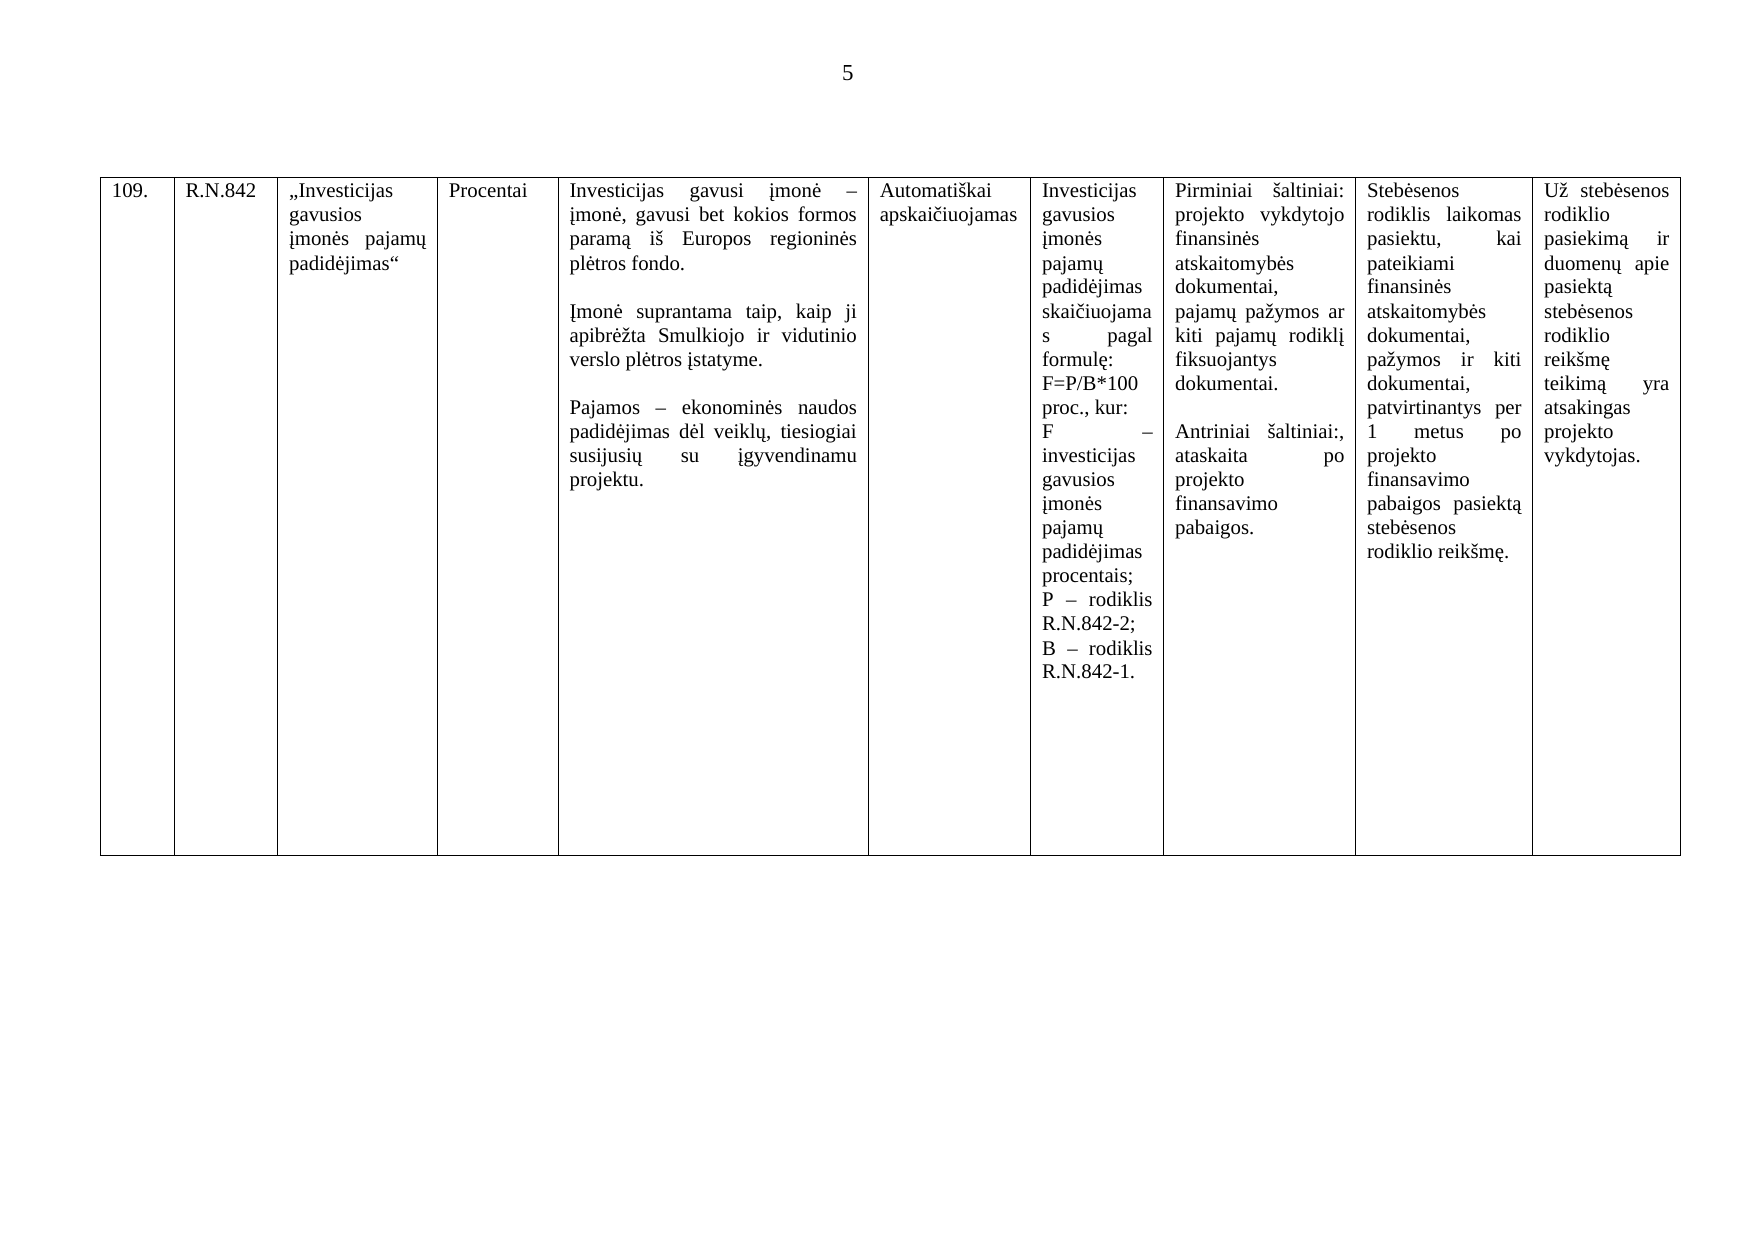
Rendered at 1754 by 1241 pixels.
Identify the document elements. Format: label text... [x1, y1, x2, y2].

table_cell Už stebėsenos rodiklio pasiekimą ir duomenų apie pasiektą stebėsenos rodiklio reikšmę teikimą yra atsakingas projekto vykdytojas. [1533, 178, 1680, 854]
table_cell Investicijas gavusios įmonės pajamų padidėjimas skaičiuojamas pagal formulę: F=P/B*100 proc., kur: F – investicijas gavusios įmonės pajamų padidėjimas procentais; P – rodiklis R.N.842-2; B – rodiklis R.N.842-1. [1031, 178, 1163, 854]
table_cell Investicijas gavusi įmonė – įmonė, gavusi bet kokios formos paramą iš Europos regioninės plėtros fondo. Įmonė suprantama taip, kaip ji apibrėžta Smulkiojo ir vidutinio verslo plėtros įstatyme. Pajamos – ekonominės naudos padidėjimas dėl veiklų, tiesiogiai susijusių su įgyvendinamu projektu. [559, 178, 868, 854]
table_cell „Investicijas gavusios įmonės pajamų padidėjimas“ [278, 178, 437, 854]
table_cell Stebėsenos rodiklis laikomas pasiektu, kai pateikiami finansinės atskaitomybės dokumentai, pažymos ir kiti dokumentai, patvirtinantys per 1 metus po projekto finansavimo pabaigos pasiektą stebėsenos rodiklio reikšmę. [1356, 178, 1532, 854]
table_cell Automatiškai apskaičiuojamas [869, 178, 1030, 854]
table_cell R.N.842 [175, 178, 277, 854]
table_cell Pirminiai šaltiniai: projekto vykdytojo finansinės atskaitomybės dokumentai, pajamų pažymos ar kiti pajamų rodiklį fiksuojantys dokumentai. Antriniai šaltiniai:, ataskaita po projekto finansavimo pabaigos. [1164, 178, 1355, 854]
table_cell 109. [101, 178, 174, 854]
table_cell Procentai [438, 178, 558, 854]
